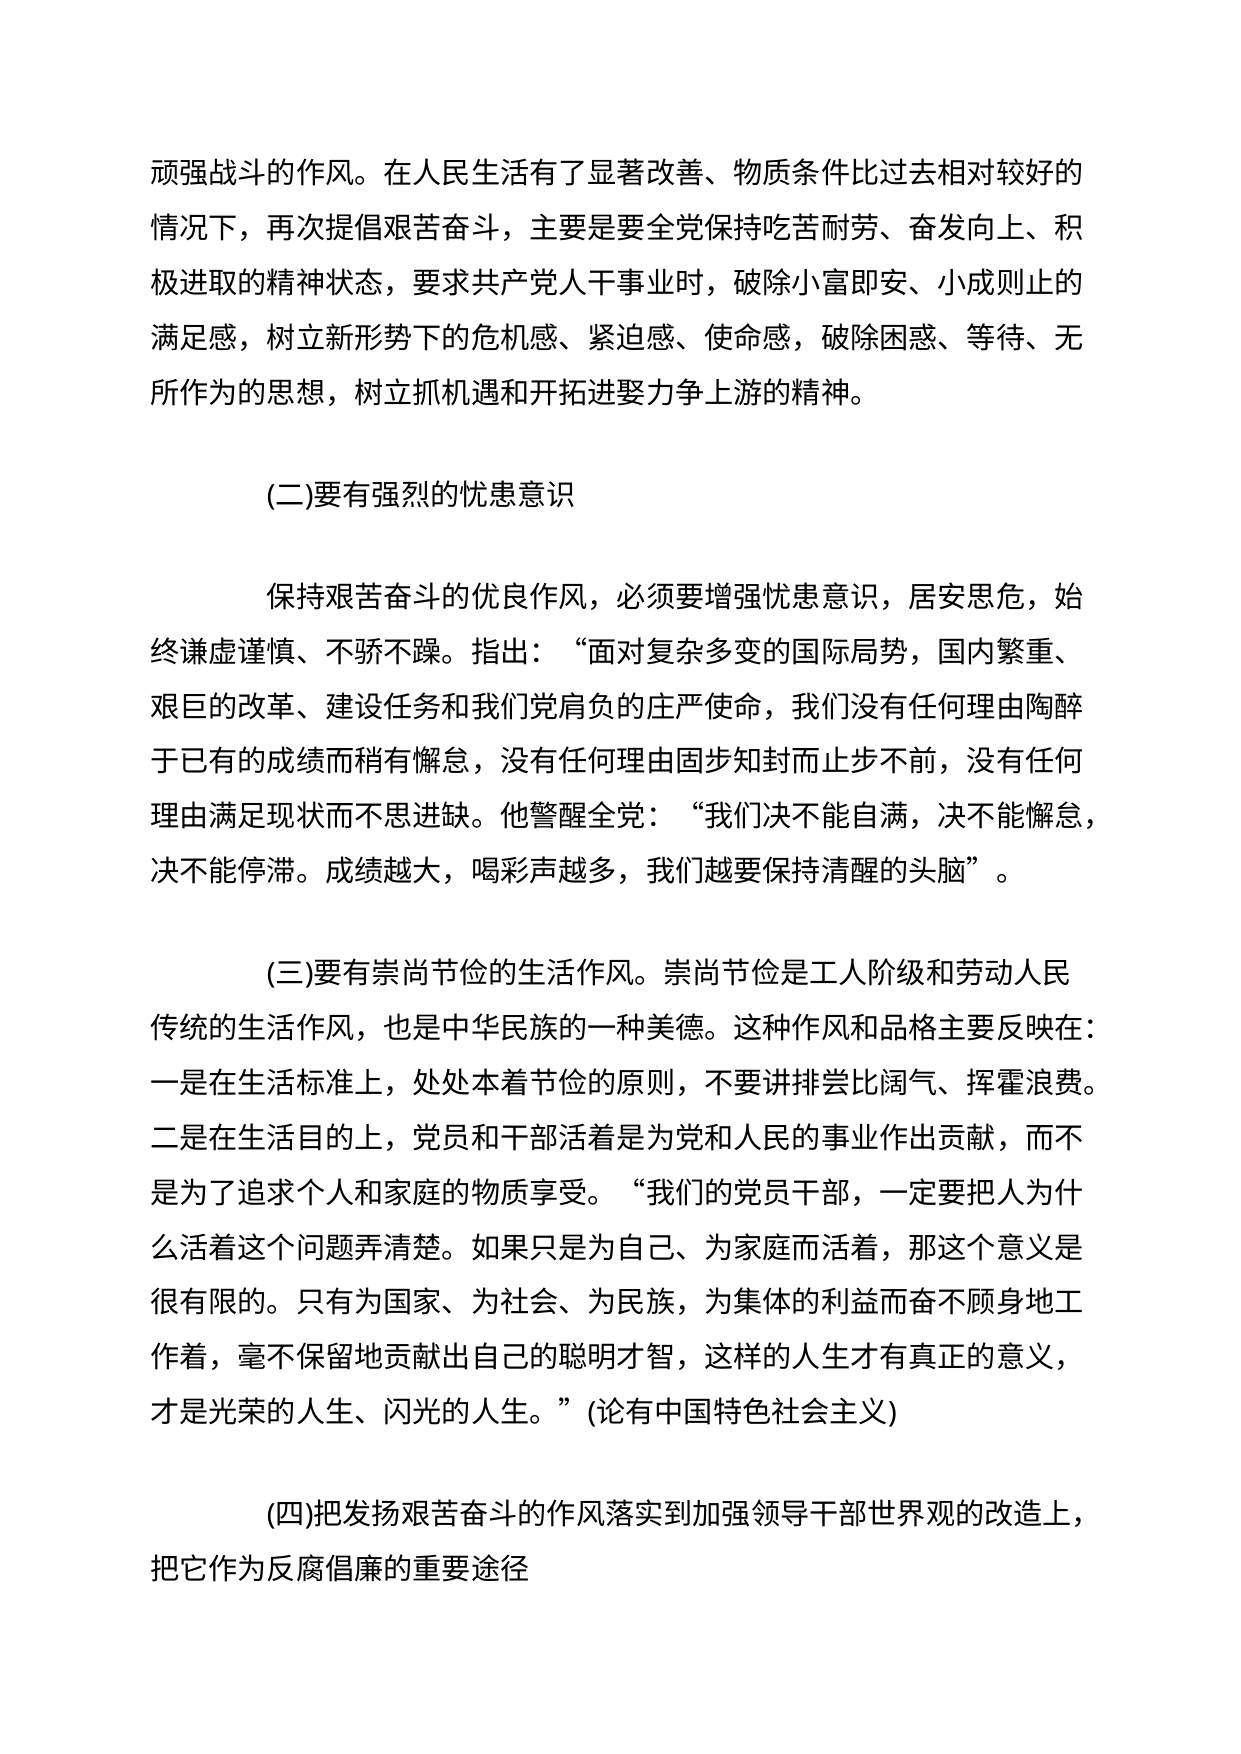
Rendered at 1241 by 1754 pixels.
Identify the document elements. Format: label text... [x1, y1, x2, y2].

text 保持艰苦奋斗的优良作风，必须要增强忧患意识，居安思危，始终谦虚谨慎、不骄不躁。指出：“面对复杂多变的国际局势，国内繁重、艰巨的改革、建设任务和我们党肩负的庄严使命，我们没有任何理由陶醉于已有的成绩而稍有懈怠，没有任何理由固步知封而止步不前，没有任何理由满足现状而不思进缺。他警醒全党：“我们决不能自满，决不能懈怠，决不能停滞。成绩越大，喝彩声越多，我们越要保持清醒的头脑”。 [150, 573, 1090, 890]
text (二)要有强烈的忧患意识 [150, 471, 1090, 514]
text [150, 150, 1090, 412]
text (四)把发扬艰苦奋斗的作风落实到加强领导干部世界观的改造上，把它作为反腐倡廉的重要途径 [150, 1491, 1090, 1588]
text (三)要有崇尚节俭的生活作风。崇尚节俭是工人阶级和劳动人民传统的生活作风，也是中华民族的一种美德。这种作风和品格主要反映在：一是在生活标准上，处处本着节俭的原则，不要讲排尝比阔气、挥霍浪费。二是在生活目的上，党员和干部活着是为党和人民的事业作出贡献，而不是为了追求个人和家庭的物质享受。“我们的党员干部，一定要把人为什么活着这个问题弄清楚。如果只是为自己、为家庭而活着，那这个意义是很有限的。只有为国家、为社会、为民族，为集体的利益而奋不顾身地工作着，毫不保留地贡献出自己的聪明才智，这样的人生才有真正的意义，才是光荣的人生、闪光的人生。”(论有中国特色社会主义) [150, 949, 1090, 1431]
